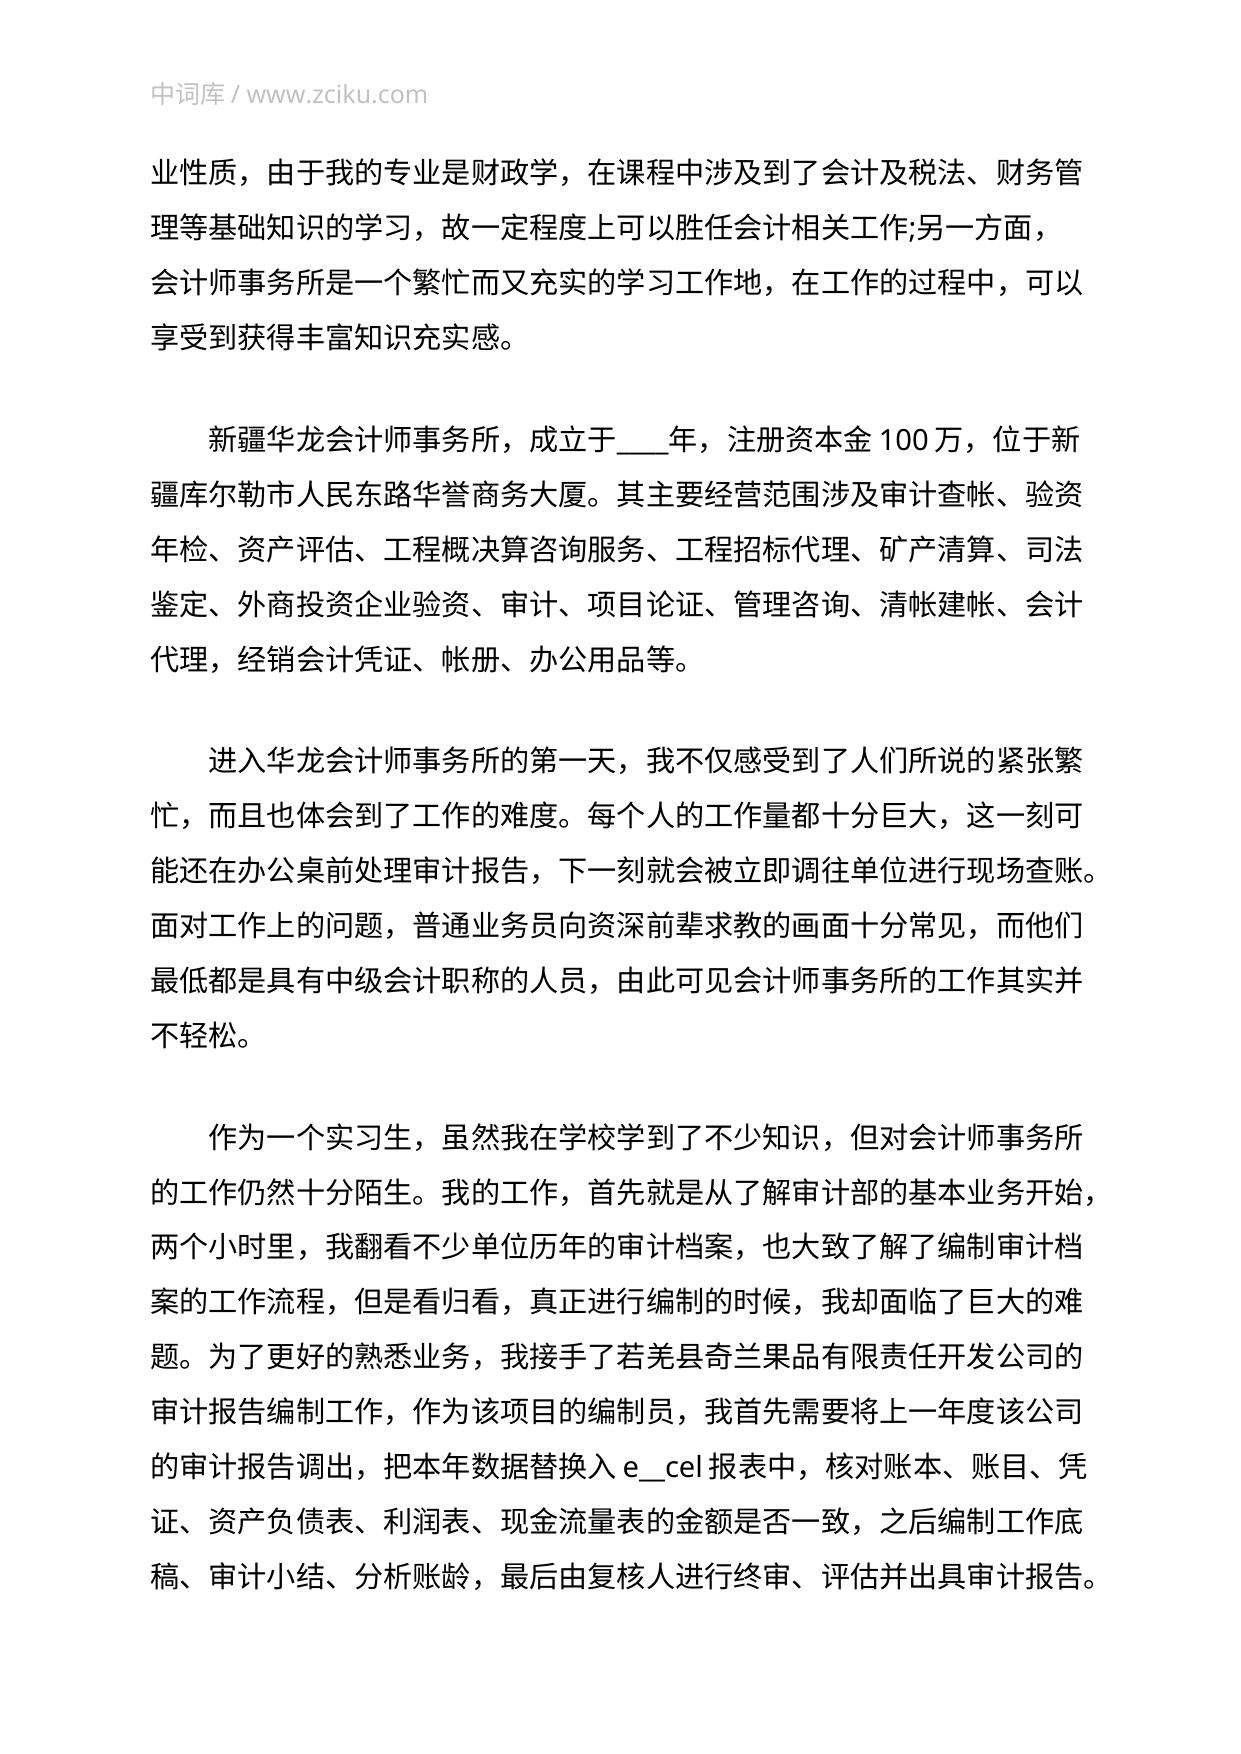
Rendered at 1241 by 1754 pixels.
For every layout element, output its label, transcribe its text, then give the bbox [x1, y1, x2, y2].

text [150, 150, 1090, 357]
text 进入华龙会计师事务所的第一天，我不仅感受到了人们所说的紧张繁忙，而且也体会到了工作的难度。每个人的工作量都十分巨大，这一刻可能还在办公桌前处理审计报告，下一刻就会被立即调往单位进行现场查账。面对工作上的问题，普通业务员向资深前辈求教的画面十分常见，而他们最低都是具有中级会计职称的人员，由此可见会计师事务所的工作其实并不轻松。 [150, 738, 1090, 1055]
text 作为一个实习生，虽然我在学校学到了不少知识，但对会计师事务所的工作仍然十分陌生。我的工作，首先就是从了解审计部的基本业务开始，两个小时里，我翻看不少单位历年的审计档案，也大致了解了编制审计档案的工作流程，但是看归看，真正进行编制的时候，我却面临了巨大的难题。为了更好的熟悉业务，我接手了若羌县奇兰果品有限责任开发公司的审计报告编制工作，作为该项目的编制员，我首先需要将上一年度该公司的审计报告调出，把本年数据替换入e__cel报表中，核对账本、账目、凭证、资产负债表、利润表、现金流量表的金额是否一致，之后编制工作底稿、审计小结、分析账龄，最后由复核人进行终审、评估并出具审计报告。 [150, 1114, 1090, 1596]
text 新疆华龙会计师事务所，成立于____年，注册资本金100万，位于新疆库尔勒市人民东路华誉商务大厦。其主要经营范围涉及审计查帐、验资年检、资产评估、工程概决算咨询服务、工程招标代理、矿产清算、司法鉴定、外商投资企业验资、审计、项目论证、管理咨询、清帐建帐、会计代理，经销会计凭证、帐册、办公用品等。 [150, 417, 1090, 678]
